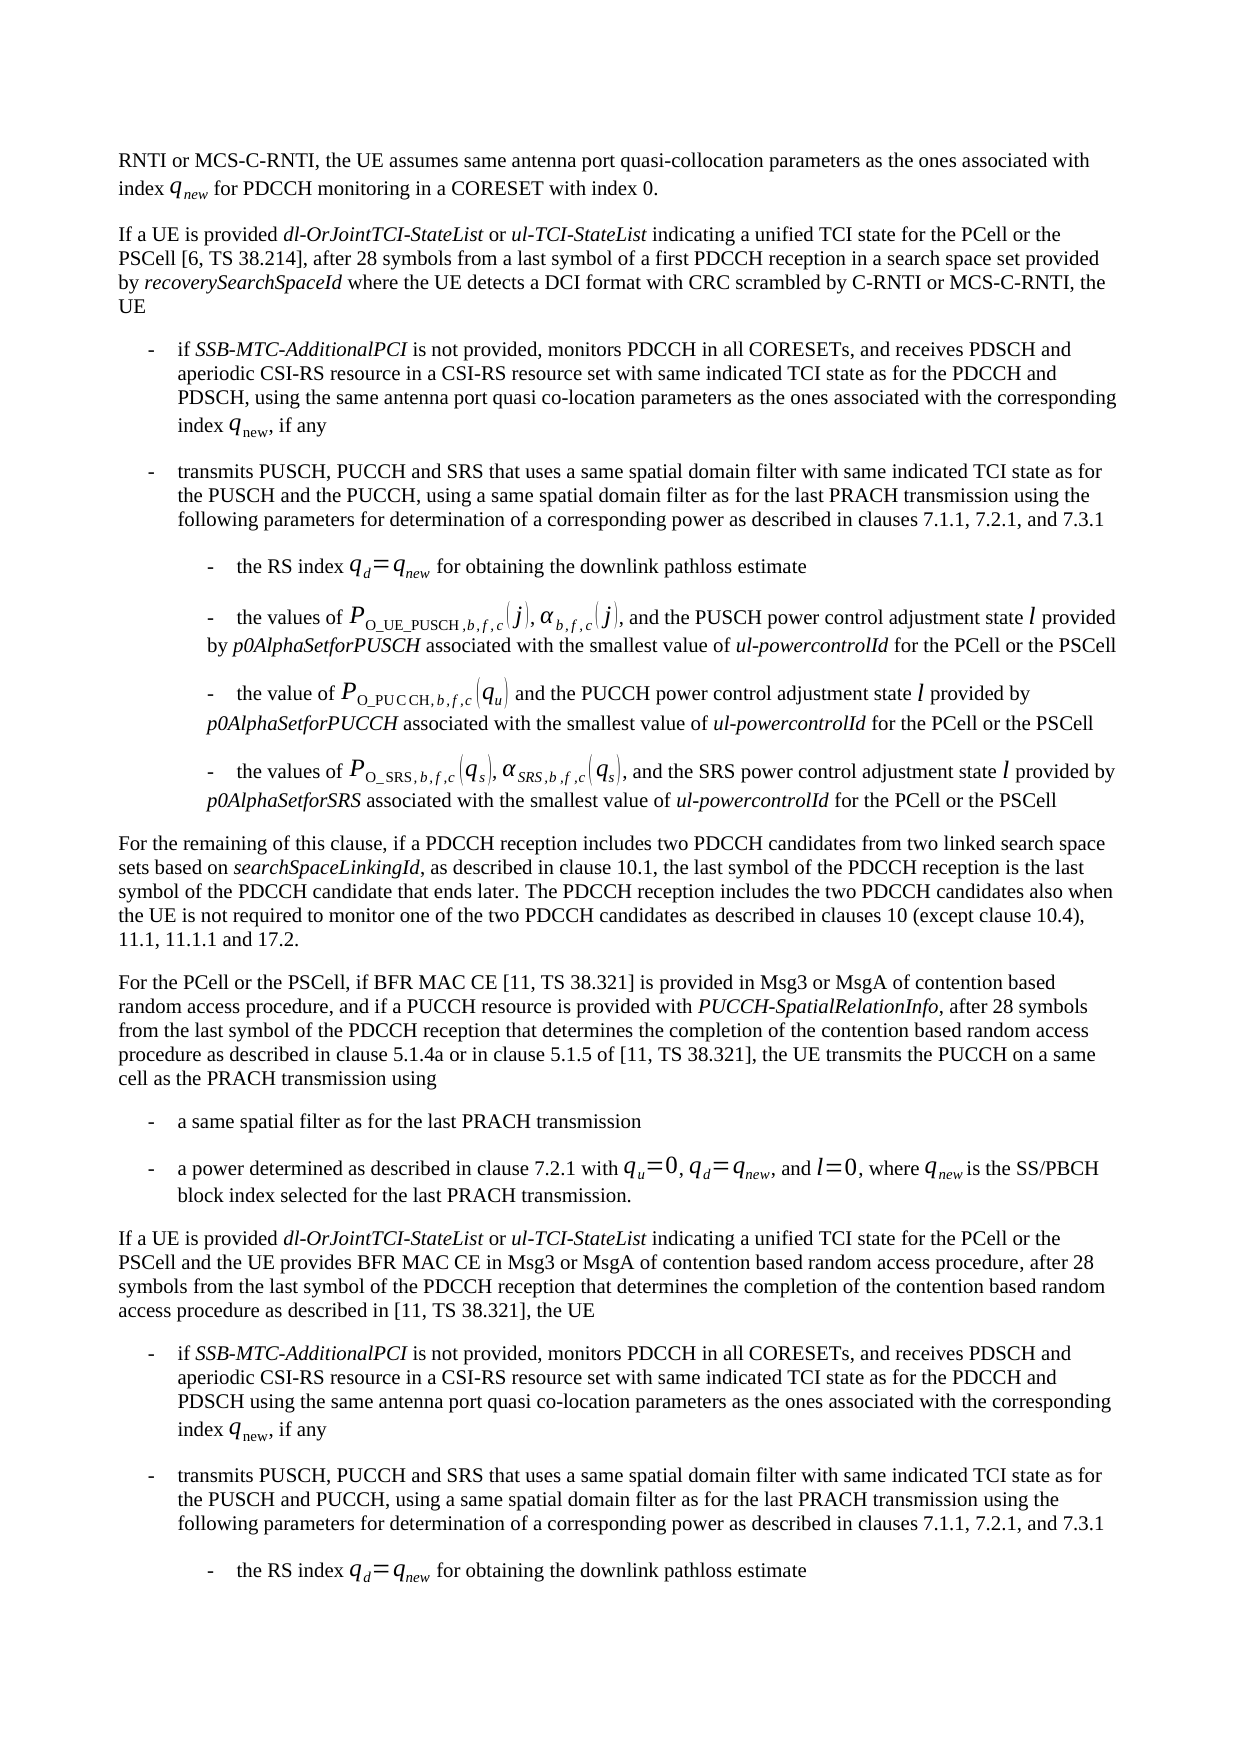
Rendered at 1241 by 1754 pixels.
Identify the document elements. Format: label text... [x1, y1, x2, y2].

text - the value of and the PUCCH power control adjustment state provided by p0AlphaSetforPUCCH associated with the smallest value of ul-powercontrolId for the PCell or the PSCell [207, 676, 1122, 734]
text For the remaining of this clause, if a PDCCH reception includes two PDCCH candidates from two linked search space sets based on searchSpaceLinkingId, as described in clause 10.1, the last symbol of the PDCCH reception is the last symbol of the PDCCH candidate that ends later. The PDCCH reception includes the two PDCCH candidates also when the UE is not required to monitor one of the two PDCCH candidates as described in clauses 10 (except clause 10.4), 11.1, 11.1.1 and 17.2. [118, 831, 1122, 951]
text - a power determined as described in clause 7.2.1 with , , and , where is the SS/PBCH block index selected for the last PRACH transmission. [148, 1152, 1122, 1207]
text - the RS index for obtaining the downlink pathloss estimate [207, 1554, 1122, 1586]
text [118, 148, 1122, 203]
text - transmits PUSCH, PUCCH and SRS that uses a same spatial domain filter with same indicated TCI state as for the PUSCH and PUCCH, using a same spatial domain filter as for the last PRACH transmission using the following parameters for determination of a corresponding power as described in clauses 7.1.1, 7.2.1, and 7.3.1 [148, 1463, 1122, 1535]
text If a UE is provided dl-OrJointTCI-StateList or ul-TCI-StateList indicating a unified TCI state for the PCell or the PSCell [6, TS 38.214], after 28 symbols from a last symbol of a first PDCCH reception in a search space set provided by recoverySearchSpaceId where the UE detects a DCI format with CRC scrambled by C-RNTI or MCS-C-RNTI, the UE [118, 222, 1122, 318]
text - if SSB-MTC-AdditionalPCI is not provided, monitors PDCCH in all CORESETs, and receives PDSCH and aperiodic CSI-RS resource in a CSI-RS resource set with same indicated TCI state as for the PDCCH and PDSCH using the same antenna port quasi co-location parameters as the ones associated with the corresponding index , if any [148, 1341, 1122, 1444]
text - the RS index for obtaining the downlink pathloss estimate [207, 550, 1122, 581]
text - the values of , , and the SRS power control adjustment state provided by p0AlphaSetforSRS associated with the smallest value of ul-powercontrolId for the PCell or the PSCell [207, 753, 1122, 812]
text If a UE is provided dl-OrJointTCI-StateList or ul-TCI-StateList indicating a unified TCI state for the PCell or the PSCell and the UE provides BFR MAC CE in Msg3 or MsgA of contention based random access procedure, after 28 symbols from the last symbol of the PDCCH reception that determines the completion of the contention based random access procedure as described in [11, TS 38.321], the UE [118, 1226, 1122, 1322]
text - if SSB-MTC-AdditionalPCI is not provided, monitors PDCCH in all CORESETs, and receives PDSCH and aperiodic CSI-RS resource in a CSI-RS resource set with same indicated TCI state as for the PDCCH and PDSCH, using the same antenna port quasi co-location parameters as the ones associated with the corresponding index , if any [148, 337, 1122, 440]
text - transmits PUSCH, PUCCH and SRS that uses a same spatial domain filter with same indicated TCI state as for the PUSCH and the PUCCH, using a same spatial domain filter as for the last PRACH transmission using the following parameters for determination of a corresponding power as described in clauses 7.1.1, 7.2.1, and 7.3.1 [148, 459, 1122, 531]
text - the values of , , and the PUSCH power control adjustment state provided by p0AlphaSetforPUSCH associated with the smallest value of ul-powercontrolId for the PCell or the PSCell [207, 600, 1122, 657]
text - a same spatial filter as for the last PRACH transmission [148, 1109, 1122, 1133]
text For the PCell or the PSCell, if BFR MAC CE [11, TS 38.321] is provided in Msg3 or MsgA of contention based random access procedure, and if a PUCCH resource is provided with PUCCH-SpatialRelationInfo, after 28 symbols from the last symbol of the PDCCH reception that determines the completion of the contention based random access procedure as described in clause 5.1.4a or in clause 5.1.5 of [11, TS 38.321], the UE transmits the PUCCH on a same cell as the PRACH transmission using [118, 970, 1122, 1090]
